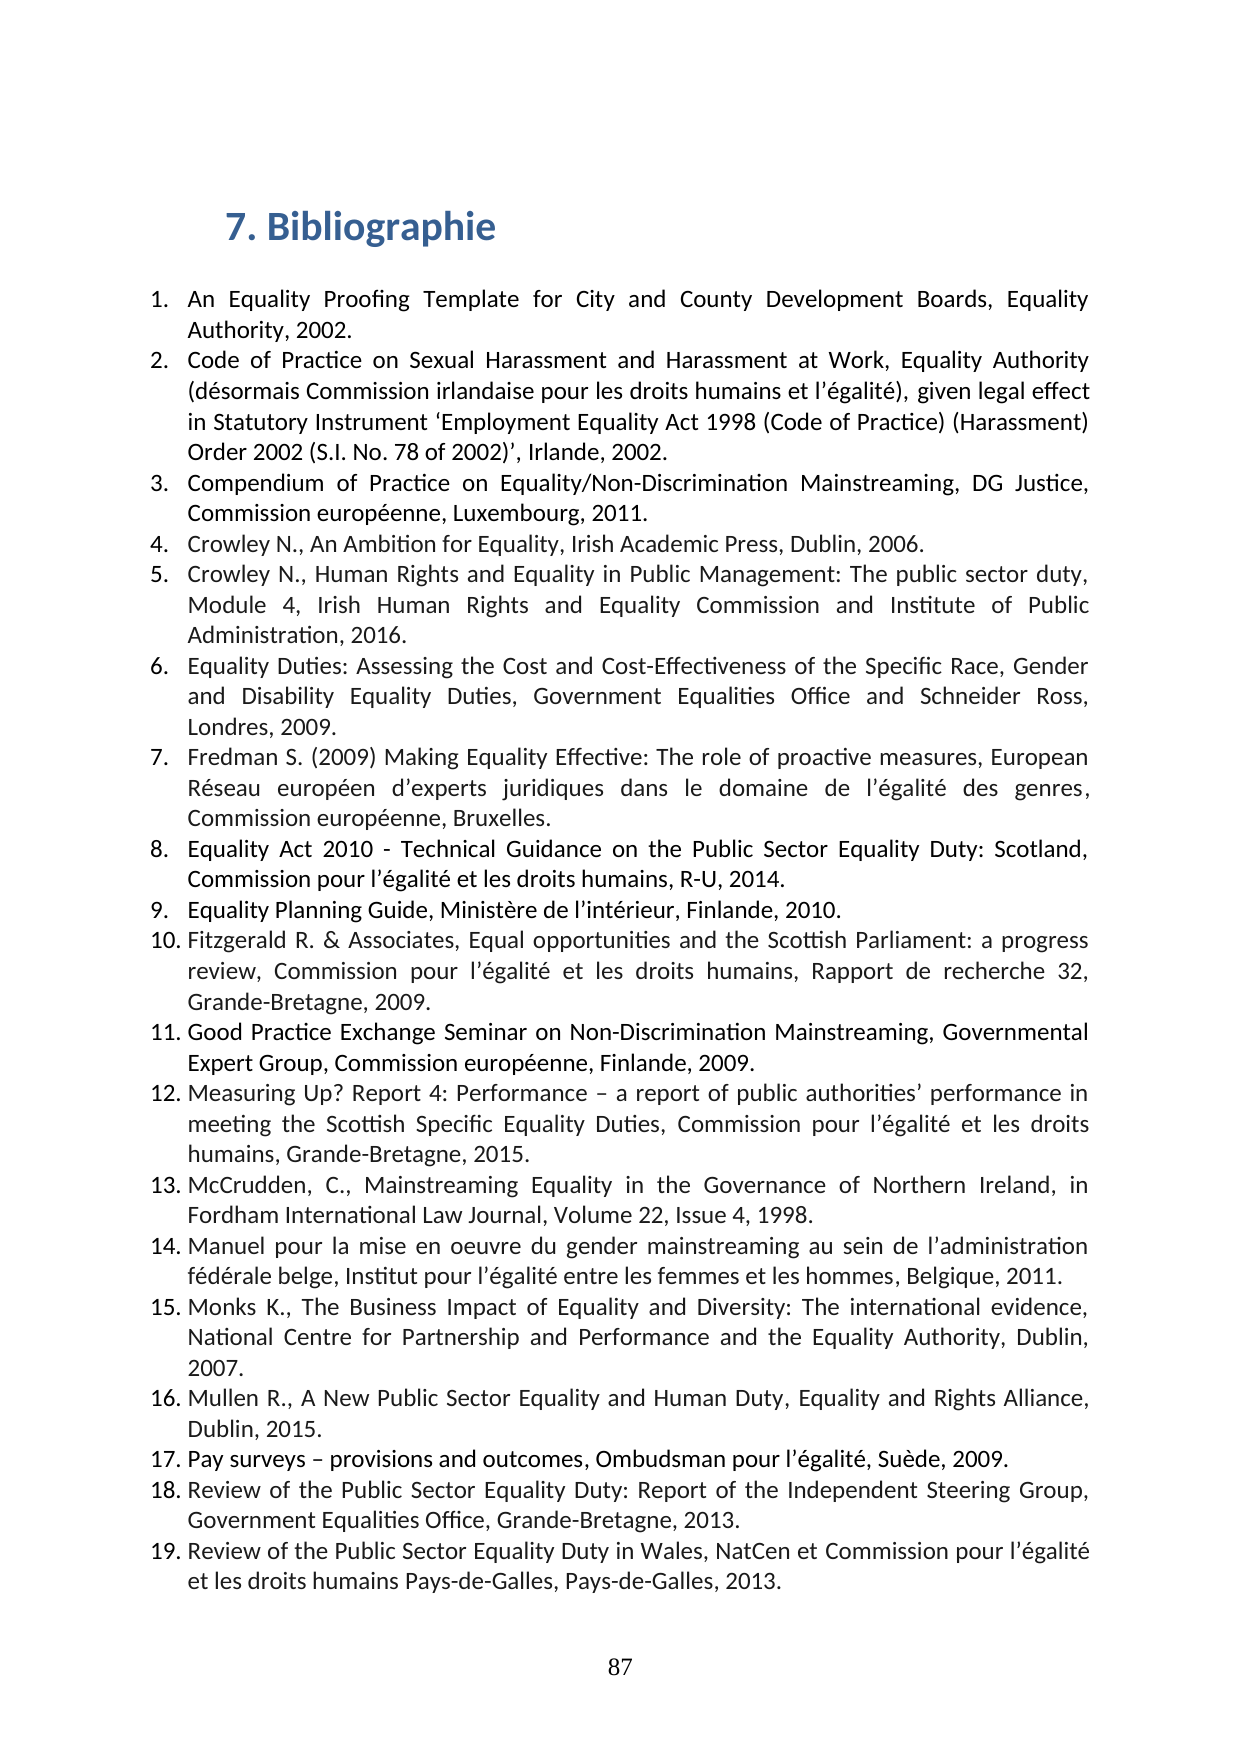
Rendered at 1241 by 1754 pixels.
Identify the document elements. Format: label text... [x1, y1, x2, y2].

list Crowley N., An Ambition for Equality, Irish Academic Press, Dublin, 2006. [150, 528, 1090, 558]
list Mullen R., A New Public Sector Equality and Human Duty, Equality and Rights Alliance, Dublin, 2015. [150, 1382, 1090, 1443]
list Fredman S. (2009) Making Equality Effective: The role of proactive measures, European Réseau européen d’experts juridiques dans le domaine de l’égalité des genres, Commission européenne, Bruxelles. [150, 741, 1090, 833]
list Code of Practice on Sexual Harassment and Harassment at Work, Equality Authority (désormais Commission irlandaise pour les droits humains et l’égalité), given legal effect in Statutory Instrument ‘Employment Equality Act 1998 (Code of Practice) (Harassment) Order 2002 (S.I. No. 78 of 2002)’, Irlande, 2002. [150, 345, 1090, 467]
list An Equality Proofing Template for City and County Development Boards, Equality Authority, 2002. [150, 284, 1090, 345]
list Monks K., The Business Impact of Equality and Diversity: The international evidence, National Centre for Partnership and Performance and the Equality Authority, Dublin, 2007. [150, 1291, 1090, 1382]
list Manuel pour la mise en oeuvre du gender mainstreaming au sein de l’administration fédérale belge, Institut pour l’égalité entre les femmes et les hommes, Belgique, 2011. [150, 1230, 1090, 1291]
list Measuring Up? Report 4: Performance – a report of public authorities’ performance in meeting the Scottish Specific Equality Duties, Commission pour l’égalité et les droits humains, Grande-Bretagne, 2015. [150, 1077, 1090, 1169]
list Compendium of Practice on Equality/Non-Discrimination Mainstreaming, DG Justice, Commission européenne, Luxembourg, 2011. [150, 467, 1090, 528]
list McCrudden, C., Mainstreaming Equality in the Governance of Northern Ireland, in Fordham International Law Journal, Volume 22, Issue 4, 1998. [150, 1169, 1090, 1230]
list Equality Act 2010 - Technical Guidance on the Public Sector Equality Duty: Scotland, Commission pour l’égalité et les droits humains, R-U, 2014. [150, 833, 1090, 894]
list Review of the Public Sector Equality Duty in Wales, NatCen et Commission pour l’égalité et les droits humains Pays-de-Galles, Pays-de-Galles, 2013. [150, 1535, 1090, 1596]
subtitle 7. Bibliographie [225, 200, 1090, 251]
list Good Practice Exchange Seminar on Non-Discrimination Mainstreaming, Governmental Expert Group, Commission européenne, Finlande, 2009. [150, 1016, 1090, 1077]
list Review of the Public Sector Equality Duty: Report of the Independent Steering Group, Government Equalities Office, Grande-Bretagne, 2013. [150, 1474, 1090, 1535]
list Equality Duties: Assessing the Cost and Cost-Effectiveness of the Specific Race, Gender and Disability Equality Duties, Government Equalities Office and Schneider Ross, Londres, 2009. [150, 650, 1090, 741]
list Pay surveys – provisions and outcomes, Ombudsman pour l’égalité, Suède, 2009. [150, 1443, 1090, 1474]
list Equality Planning Guide, Ministère de l’intérieur, Finlande, 2010. [150, 894, 1090, 924]
list Fitzgerald R. & Associates, Equal opportunities and the Scottish Parliament: a progress review, Commission pour l’égalité et les droits humains, Rapport de recherche 32, Grande-Bretagne, 2009. [150, 924, 1090, 1016]
list Crowley N., Human Rights and Equality in Public Management: The public sector duty, Module 4, Irish Human Rights and Equality Commission and Institute of Public Administration, 2016. [150, 558, 1090, 650]
